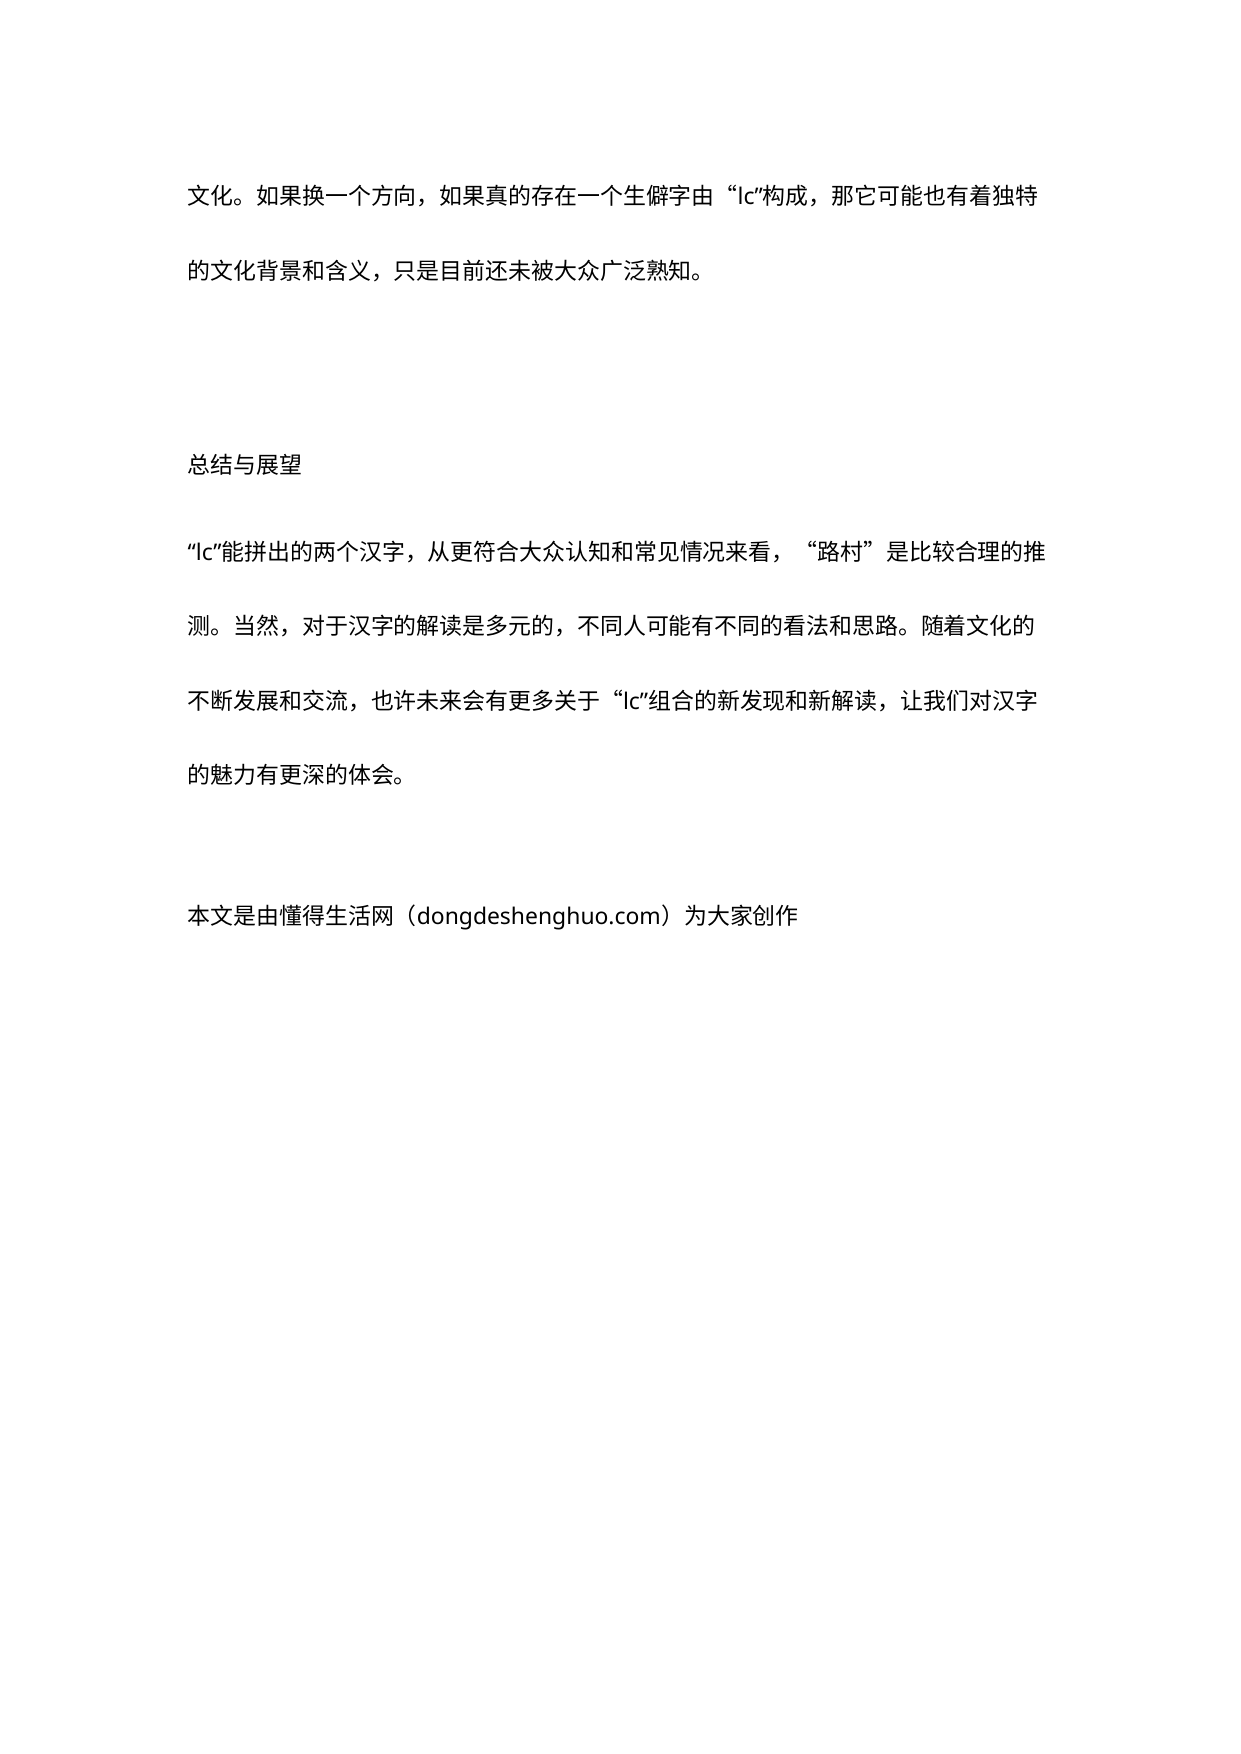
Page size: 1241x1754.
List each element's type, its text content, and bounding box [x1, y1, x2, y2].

text 总结与展望 [187, 431, 1053, 496]
text “lc”能拼出的两个汉字，从更符合大众认知和常见情况来看，“路村”是比较合理的推测。当然，对于汉字的解读是多元的，不同人可能有不同的看法和思路。随着文化的不断发展和交流，也许未来会有更多关于“lc”组合的新发现和新解读，让我们对汉字的魅力有更深的体会。 [187, 517, 1053, 807]
text 本文是由懂得生活网（dongdeshenghuo.com）为大家创作 [187, 882, 1053, 947]
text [187, 162, 1053, 302]
